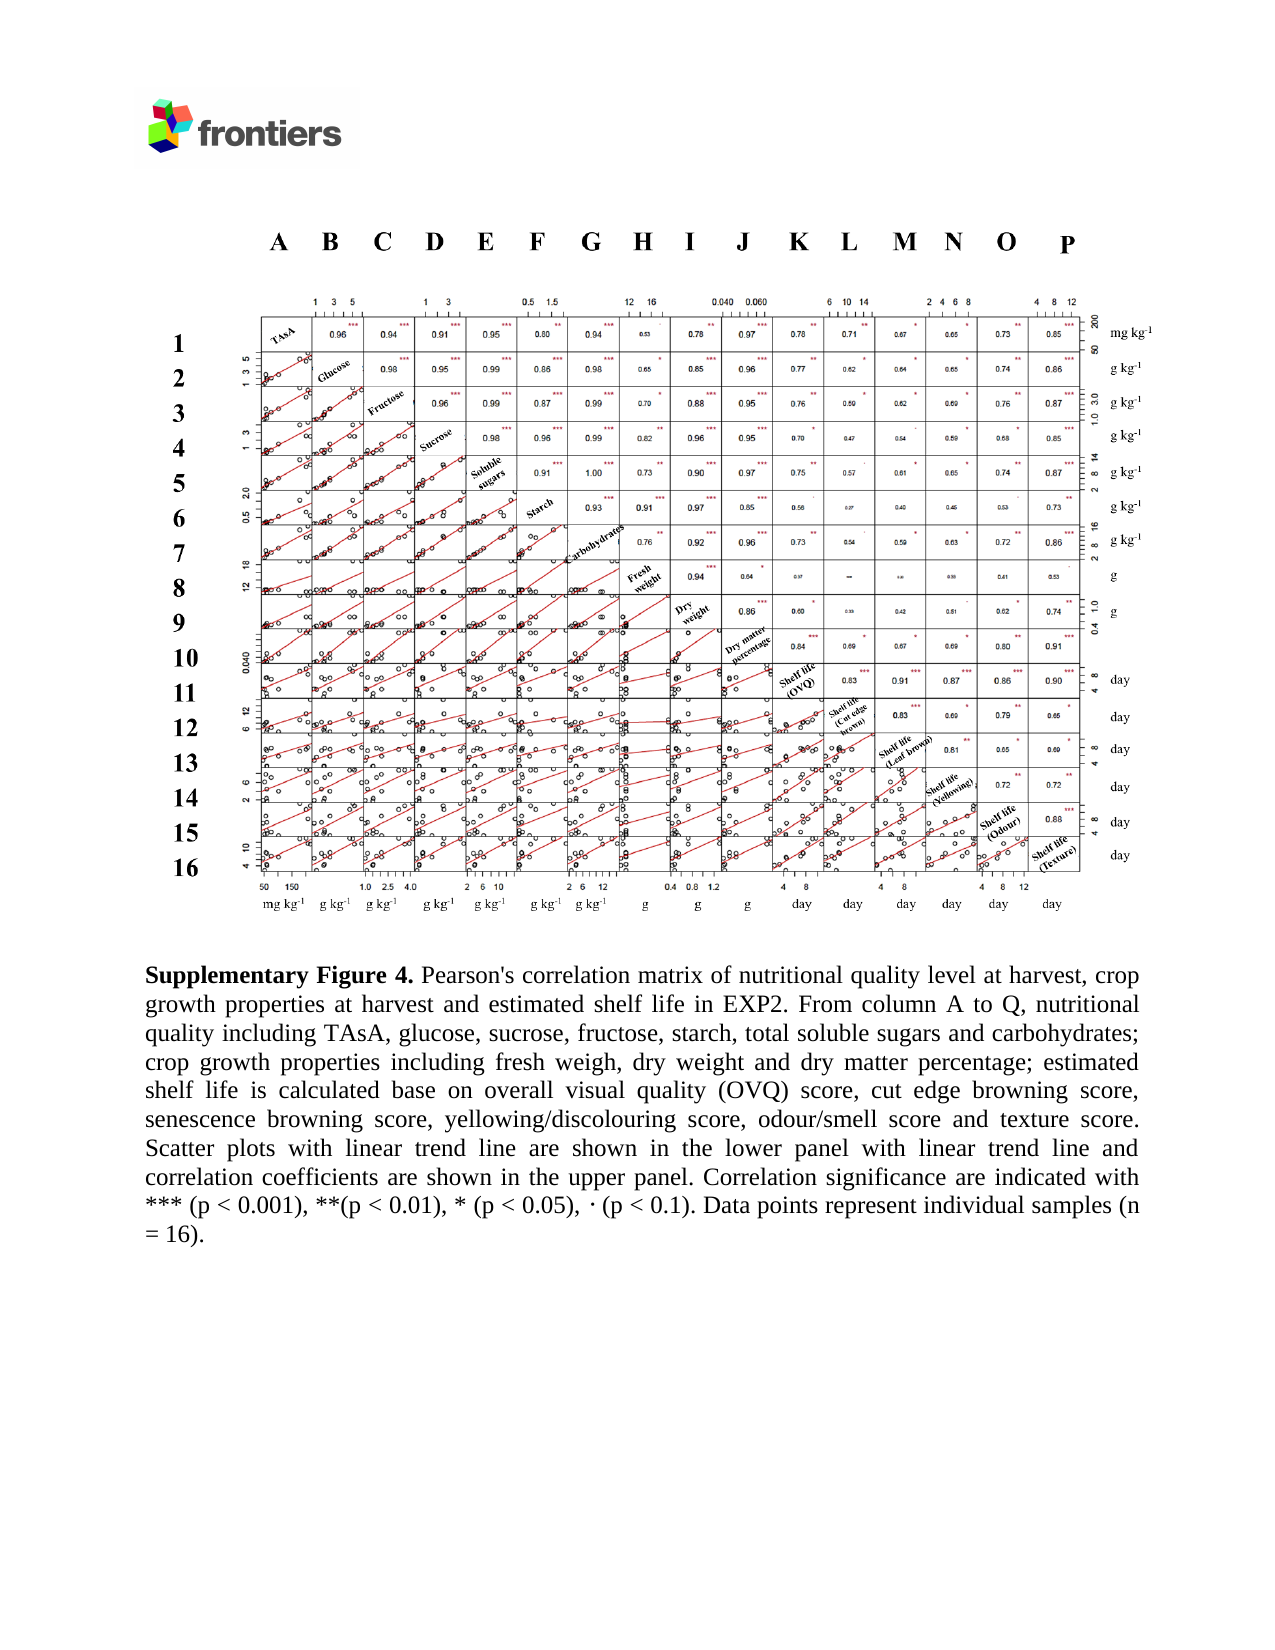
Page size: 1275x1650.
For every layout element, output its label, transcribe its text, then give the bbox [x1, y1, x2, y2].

table_header [134, 194, 1152, 948]
picture [144, 206, 1152, 923]
table_cell Supplementary Figure 4. Pearson's correlation matrix of nutritional quality level at harvest, crop growth properties at harvest and estimated shelf life in EXP2. From column A to Q, nutritional quality including TAsA, glucose, sucrose, fructose, starch, total soluble sugars and carbohydrates; crop growth properties including fresh weigh, dry weight and dry matter percentage; estimated shelf life is calculated base on overall visual quality (OVQ) score, cut edge browning score, senescence browning score, yellowing/discolouring score, odour/smell score and texture score. Scatter plots with linear trend line are shown in the lower panel with linear trend line and correlation coefficients are shown in the upper panel. Correlation significance are indicated with *** (p < 0.001), **(p < 0.01), * (p < 0.05), (p < 0.1). Data points represent individual samples (n = 16). [134, 948, 1152, 1273]
picture [133, 87, 361, 169]
